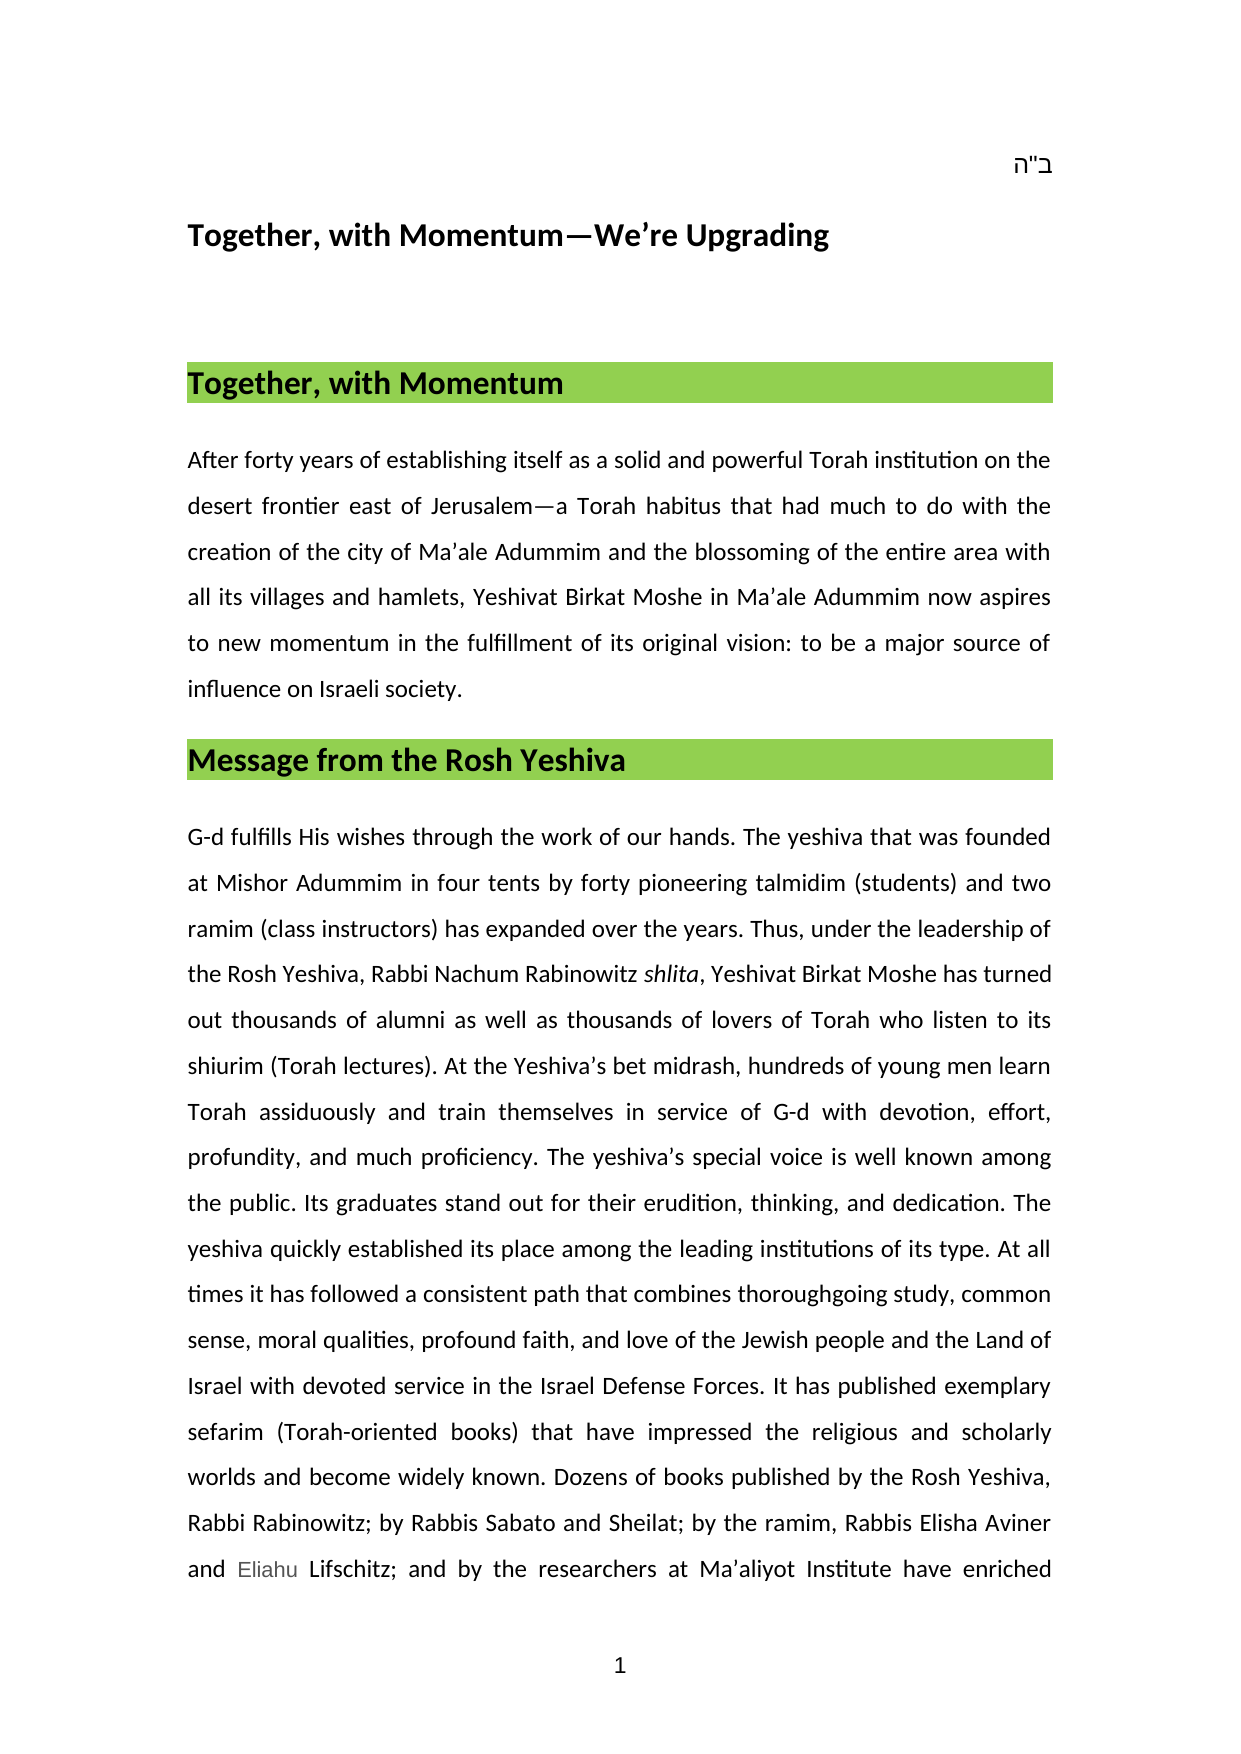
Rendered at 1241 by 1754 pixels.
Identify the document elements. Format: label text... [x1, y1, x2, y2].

text ב"ה [187, 150, 1053, 179]
text Together, with Momentum [187, 362, 1053, 403]
text Together, with Momentum—We’re Upgrading [187, 214, 1053, 255]
text Message from the Rosh Yeshiva [187, 739, 1053, 780]
text After forty years of establishing itself as a solid and powerful Torah institution on the desert frontier east of Jerusalem—a Torah habitus that had much to do with the creation of the city of Ma’ale Adummim and the blossoming of the entire area with all its villages and hamlets, Yeshivat Birkat Moshe in Ma’ale Adummim now aspires to new momentum in the fulfillment of its original vision: to be a major source of influence on Israeli society. [187, 444, 1053, 703]
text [187, 821, 1053, 1583]
